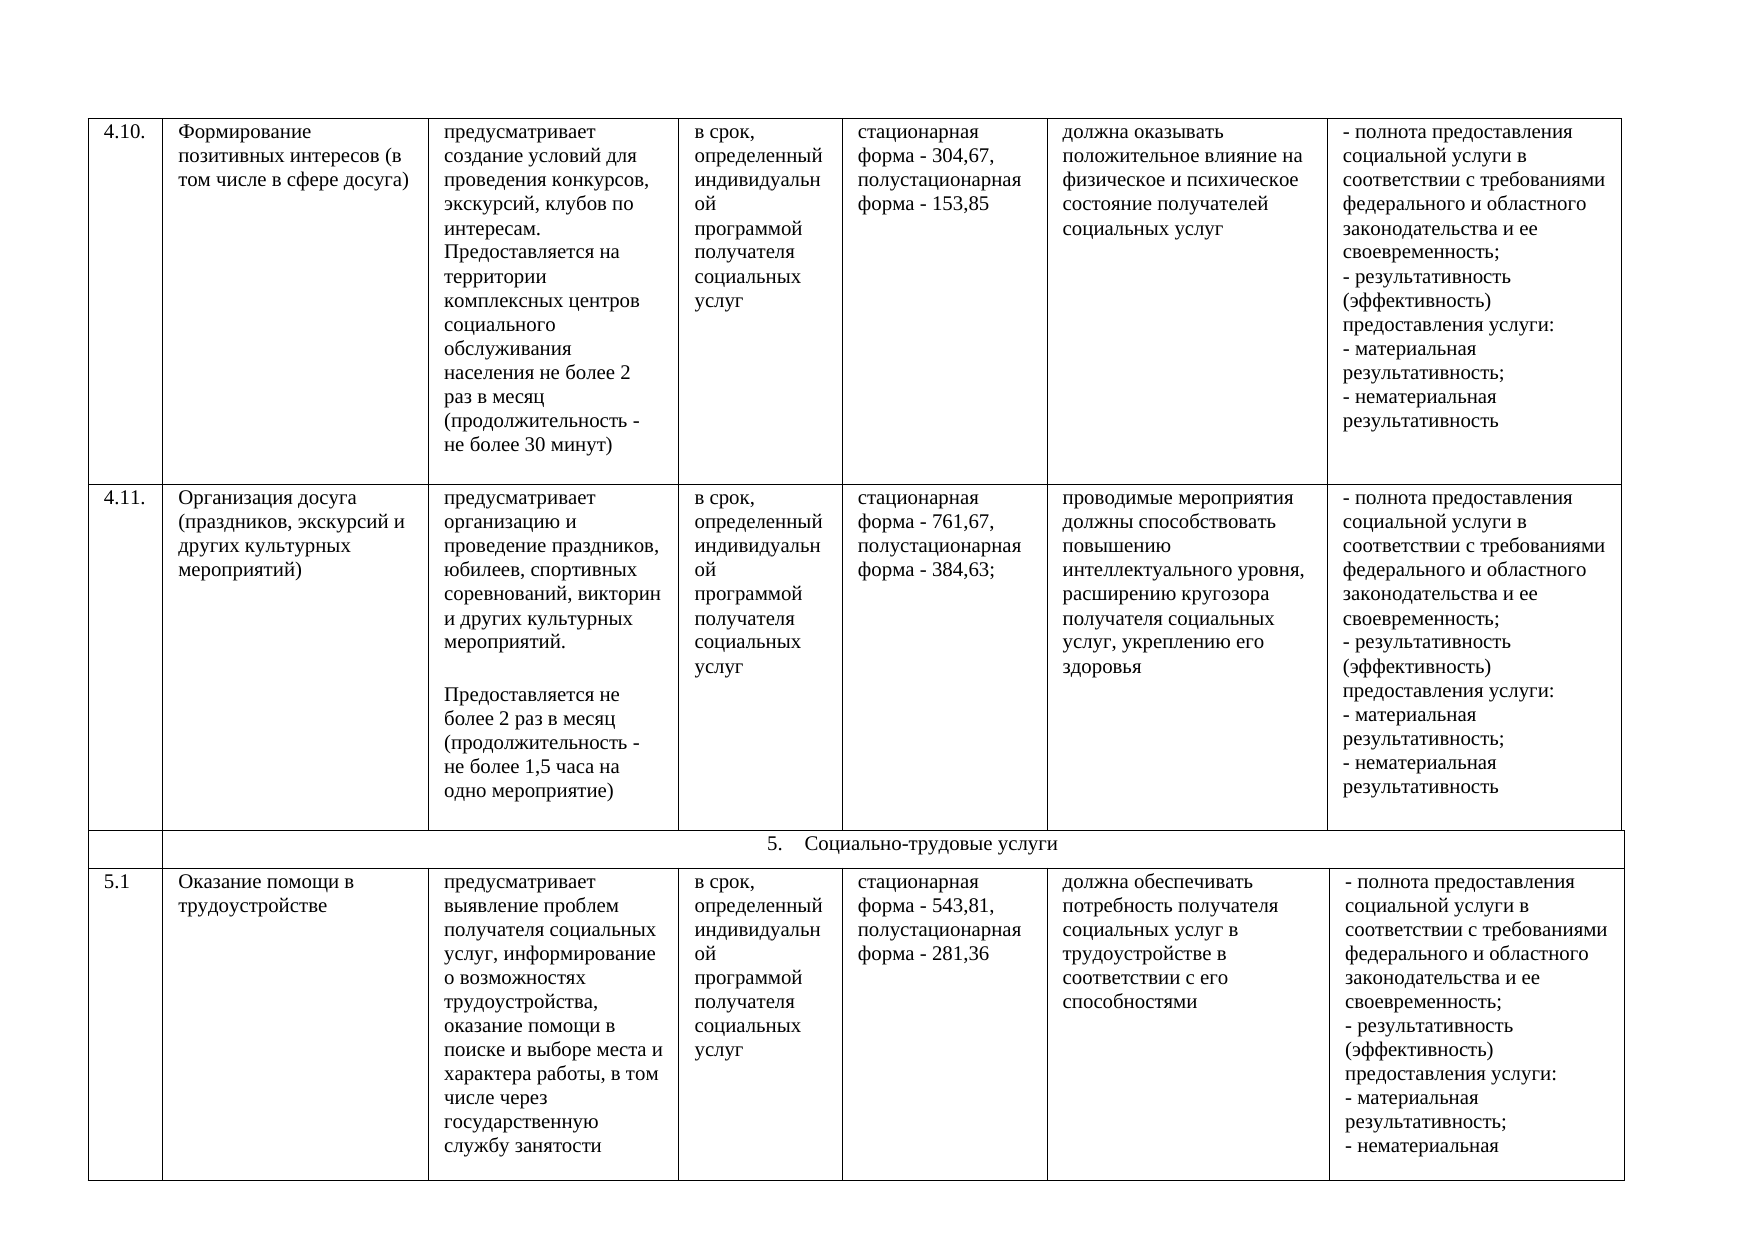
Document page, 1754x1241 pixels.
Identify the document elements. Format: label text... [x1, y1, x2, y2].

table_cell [679, 119, 842, 484]
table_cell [679, 869, 842, 1180]
table_cell должна оказывать положительное влияние на физическое и психическое состояние получателей социальных услуг [1048, 119, 1327, 484]
table_cell Социально-трудовые услуги [163, 831, 1624, 867]
table_cell проводимые мероприятия должны способствовать повышению интеллектуального уровня, расширению кругозора получателя социальных услуг, укреплению его здоровья [1048, 485, 1327, 830]
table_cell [1330, 869, 1624, 1180]
table_cell стационарная форма - 761,67, полустационарная форма - 384,63; [843, 485, 1047, 830]
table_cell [163, 869, 428, 1180]
table_cell стационарная форма - 304,67, полустационарная форма - 153,85 [843, 119, 1047, 484]
table_cell 4.11. [89, 485, 162, 830]
table_cell Организация досуга (праздников, экскурсий и других культурных мероприятий) [163, 485, 428, 830]
table_cell Формирование позитивных интересов (в том числе в сфере досуга) [163, 119, 428, 484]
table_cell 4.10. [89, 119, 162, 484]
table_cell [843, 869, 1047, 1180]
table_cell предусматривает создание условий для проведения конкурсов, экскурсий, клубов по интересам. Предоставляется на территории комплексных центров социального обслуживания населения не более 2 раз в месяц (продолжительность - не более 30 минут) [429, 119, 678, 484]
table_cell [1328, 119, 1621, 484]
table_cell предусматривает организацию и проведение праздников, юбилеев, спортивных соревнований, викторин и других культурных мероприятий. Предоставляется не более 2 раз в месяц (продолжительность - не более 1,5 часа на одно мероприятие) [429, 485, 678, 830]
table_cell в срок, определенный индивидуальной программой получателя социальных услуг [679, 485, 842, 830]
table_cell 5.1 [89, 869, 162, 1180]
table_cell [89, 831, 162, 867]
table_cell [429, 869, 678, 1180]
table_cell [1048, 869, 1329, 1180]
